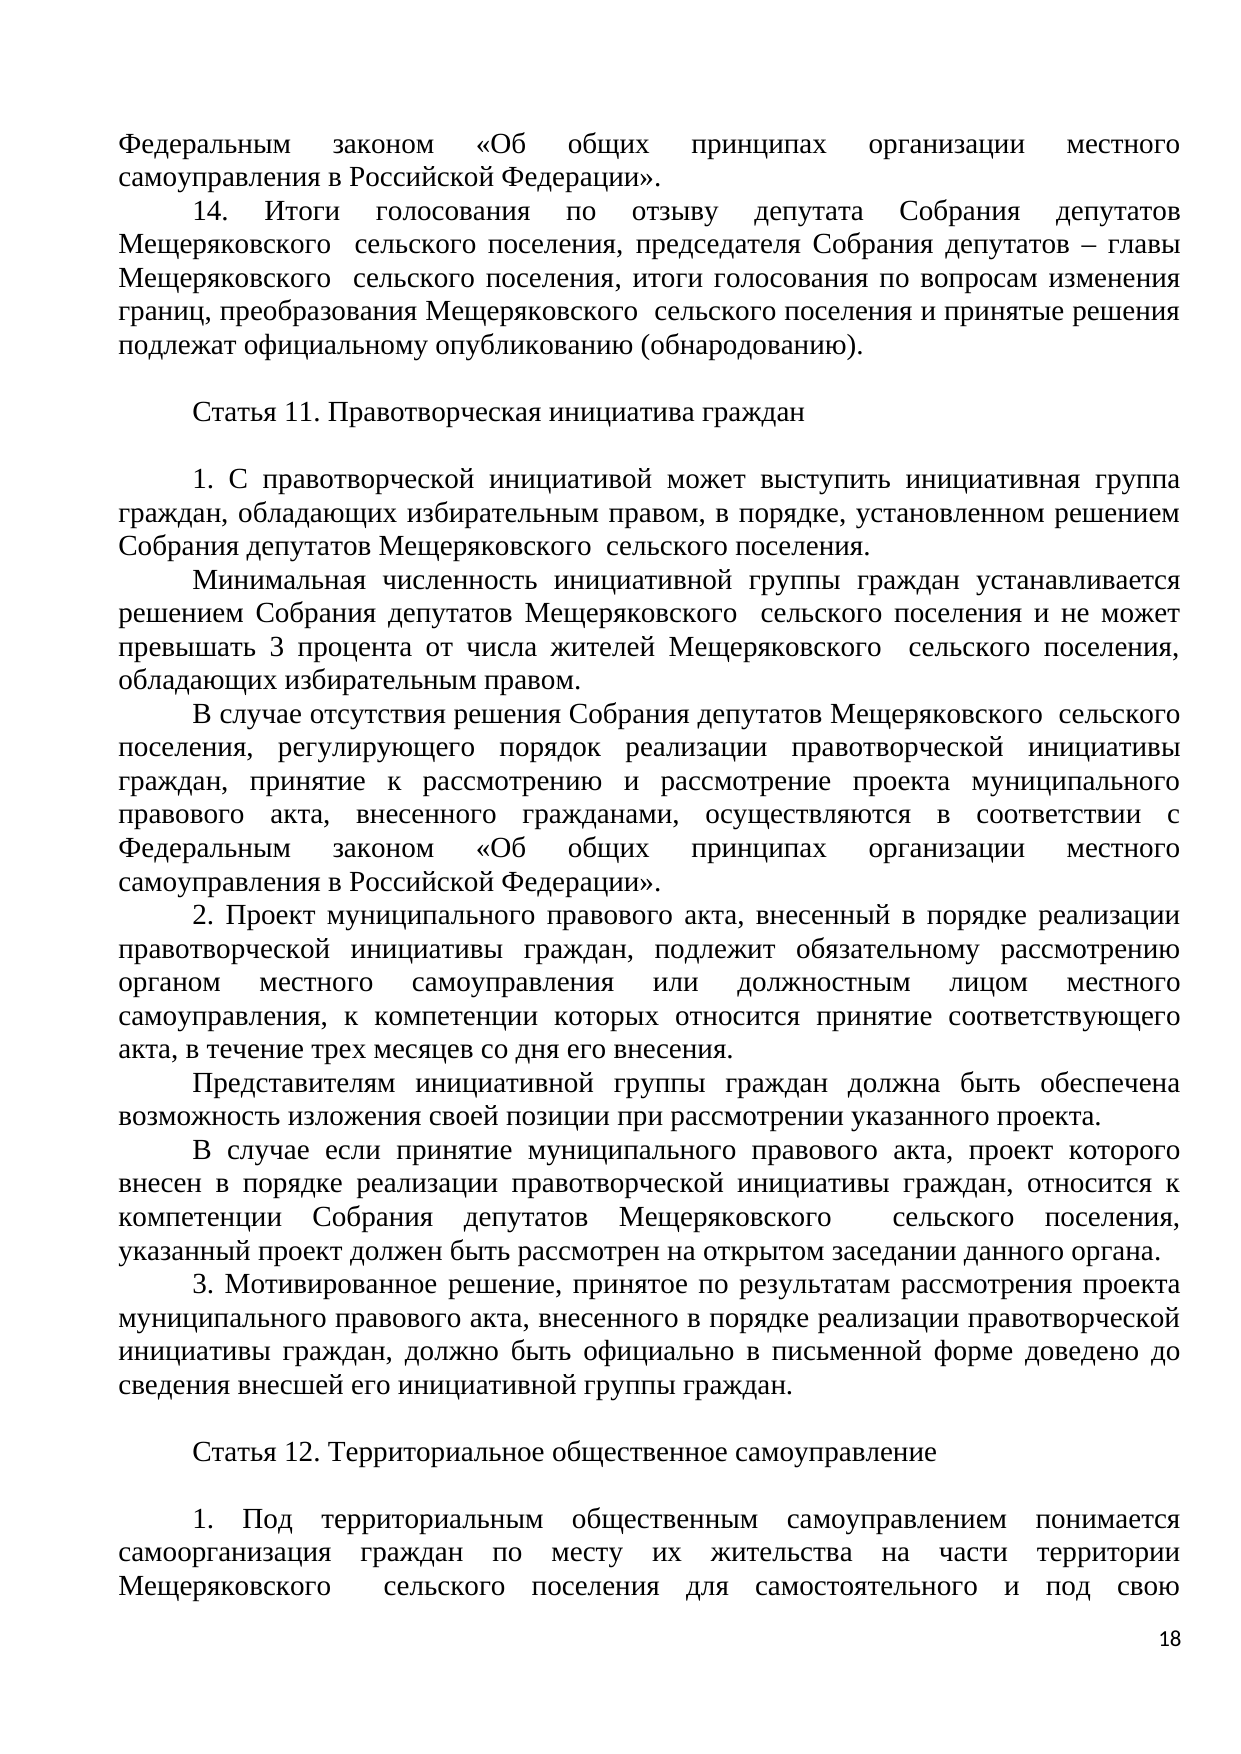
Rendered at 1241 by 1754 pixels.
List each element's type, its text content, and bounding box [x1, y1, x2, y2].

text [118, 126, 1181, 193]
text Представителям инициативной группы граждан должна быть обеспечена возможность изложения своей позиции при рассмотрении указанного проекта. [118, 1065, 1181, 1132]
text 3. Мотивированное решение, принятое по результатам рассмотрения проекта муниципального правового акта, внесенного в порядке реализации правотворческой инициативы граждан, должно быть официально в письменной форме доведено до сведения внесшей его инициативной группы граждан. [118, 1266, 1181, 1400]
text 1. С правотворческой инициативой может выступить инициативная группа граждан, обладающих избирательным правом, в порядке, установленном решением Собрания депутатов Мещеряковского сельского поселения. [118, 461, 1181, 562]
text Минимальная численность инициативной группы граждан устанавливается решением Собрания депутатов Мещеряковского сельского поселения и не может превышать 3 процента от числа жителей Мещеряковского сельского поселения, обладающих избирательным правом. [118, 562, 1181, 696]
text Статья 11. Правотворческая инициатива граждан [118, 394, 1181, 428]
text В случае если принятие муниципального правового акта, проект которого внесен в порядке реализации правотворческой инициативы граждан, относится к компетенции Собрания депутатов Мещеряковского сельского поселения, указанный проект должен быть рассмотрен на открытом заседании данного органа. [118, 1132, 1181, 1266]
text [118, 1501, 1181, 1602]
text 14. Итоги голосования по отзыву депутата Собрания депутатов Мещеряковского сельского поселения, председателя Собрания депутатов – главы Мещеряковского сельского поселения, итоги голосования по вопросам изменения границ, преобразования Мещеряковского сельского поселения и принятые решения подлежат официальному опубликованию (обнародованию). [118, 193, 1181, 361]
text В случае отсутствия решения Собрания депутатов Мещеряковского сельского поселения, регулирующего порядок реализации правотворческой инициативы граждан, принятие к рассмотрению и рассмотрение проекта муниципального правового акта, внесенного гражданами, осуществляются в соответствии с Федеральным законом «Об общих принципах организации местного самоуправления в Российской Федерации». [118, 696, 1181, 897]
text Статья 12. Территориальное общественное самоуправление [118, 1434, 1181, 1467]
text 2. Проект муниципального правового акта, внесенный в порядке реализации правотворческой инициативы граждан, подлежит обязательному рассмотрению органом местного самоуправления или должностным лицом местного самоуправления, к компетенции которых относится принятие соответствующего акта, в течение трех месяцев со дня его внесения. [118, 897, 1181, 1065]
